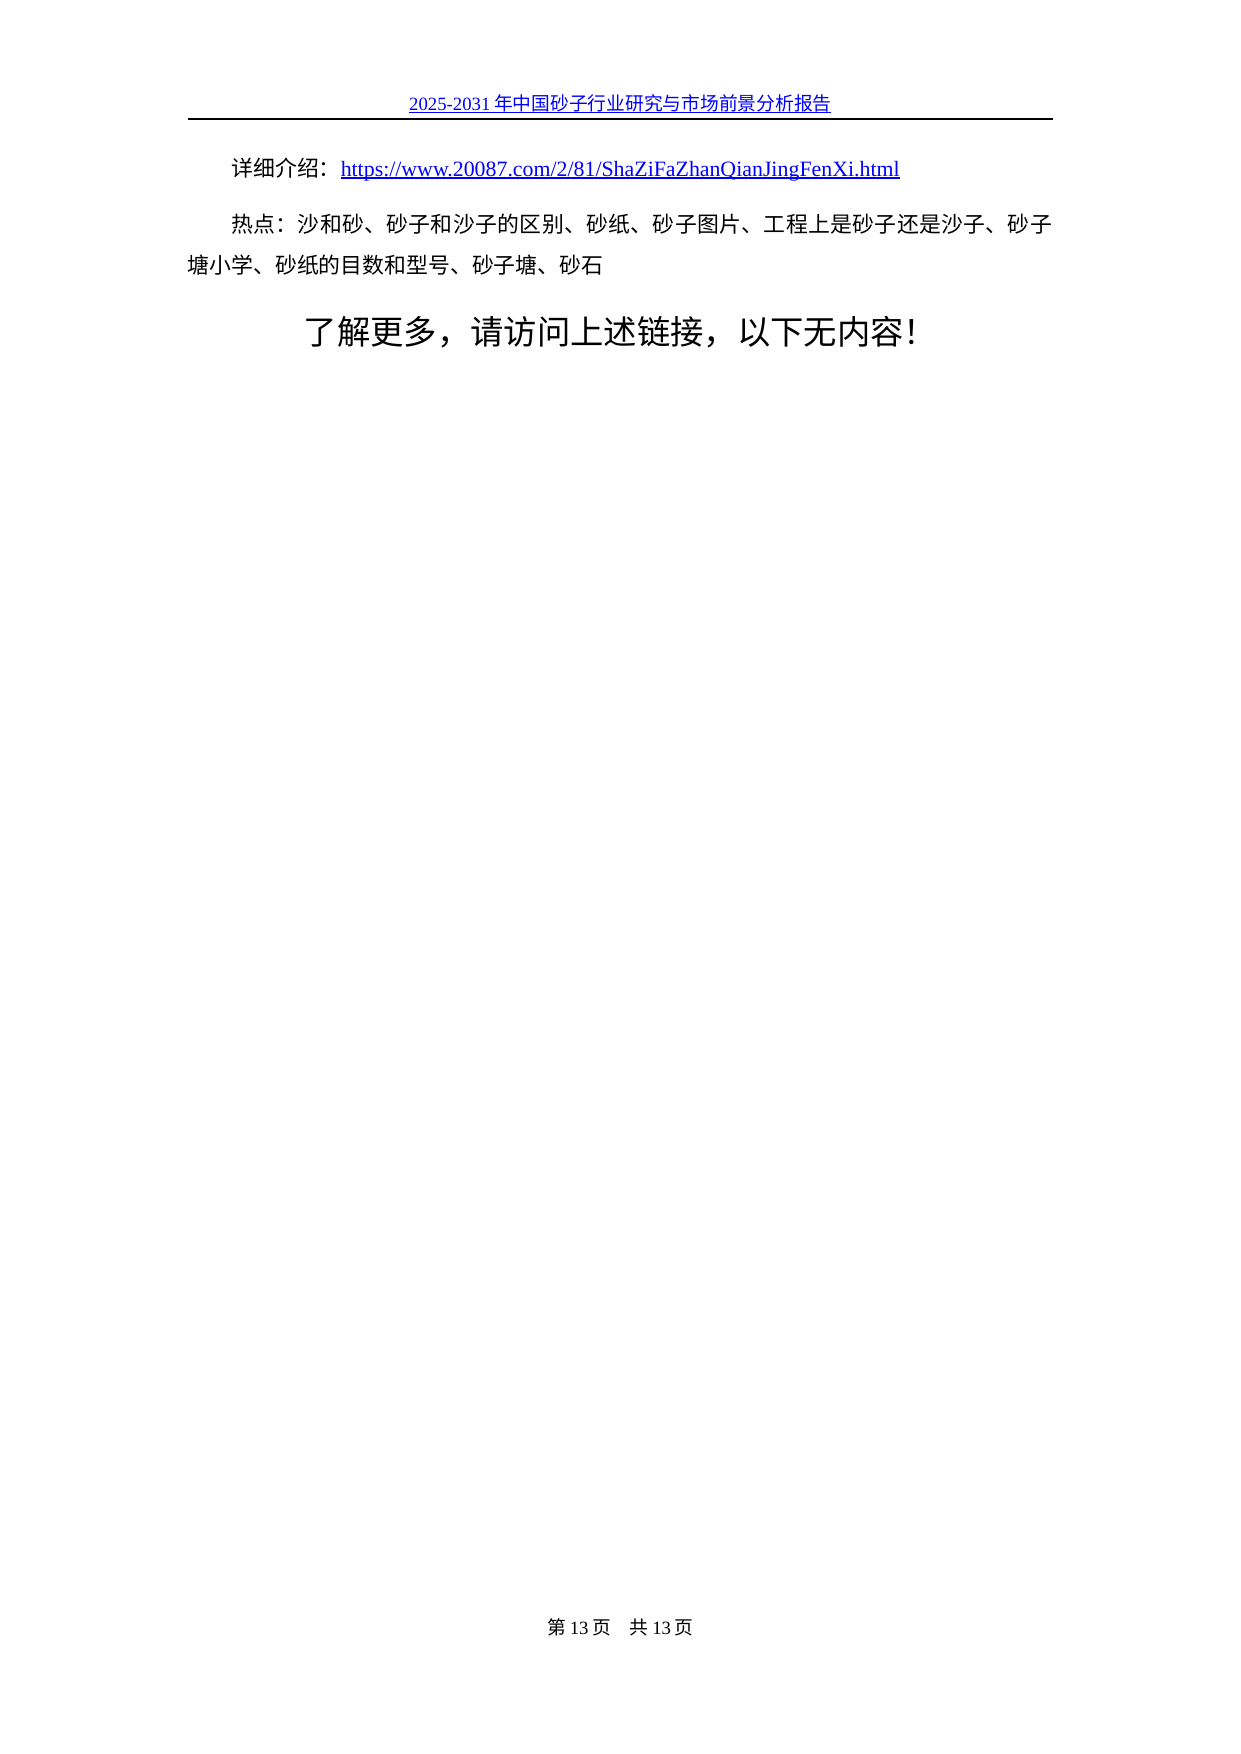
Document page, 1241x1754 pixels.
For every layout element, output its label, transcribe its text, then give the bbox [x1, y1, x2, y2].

text 热点：沙和砂、砂子和沙子的区别、砂纸、砂子图片、工程上是砂子还是沙子、砂子塘小学、砂纸的目数和型号、砂子塘、砂石 [187, 207, 1053, 280]
text 详细介绍：https://www.20087.com/2/81/ShaZiFaZhanQianJingFenXi.html [187, 150, 1053, 183]
title 了解更多，请访问上述链接，以下无内容！ [187, 298, 1053, 363]
